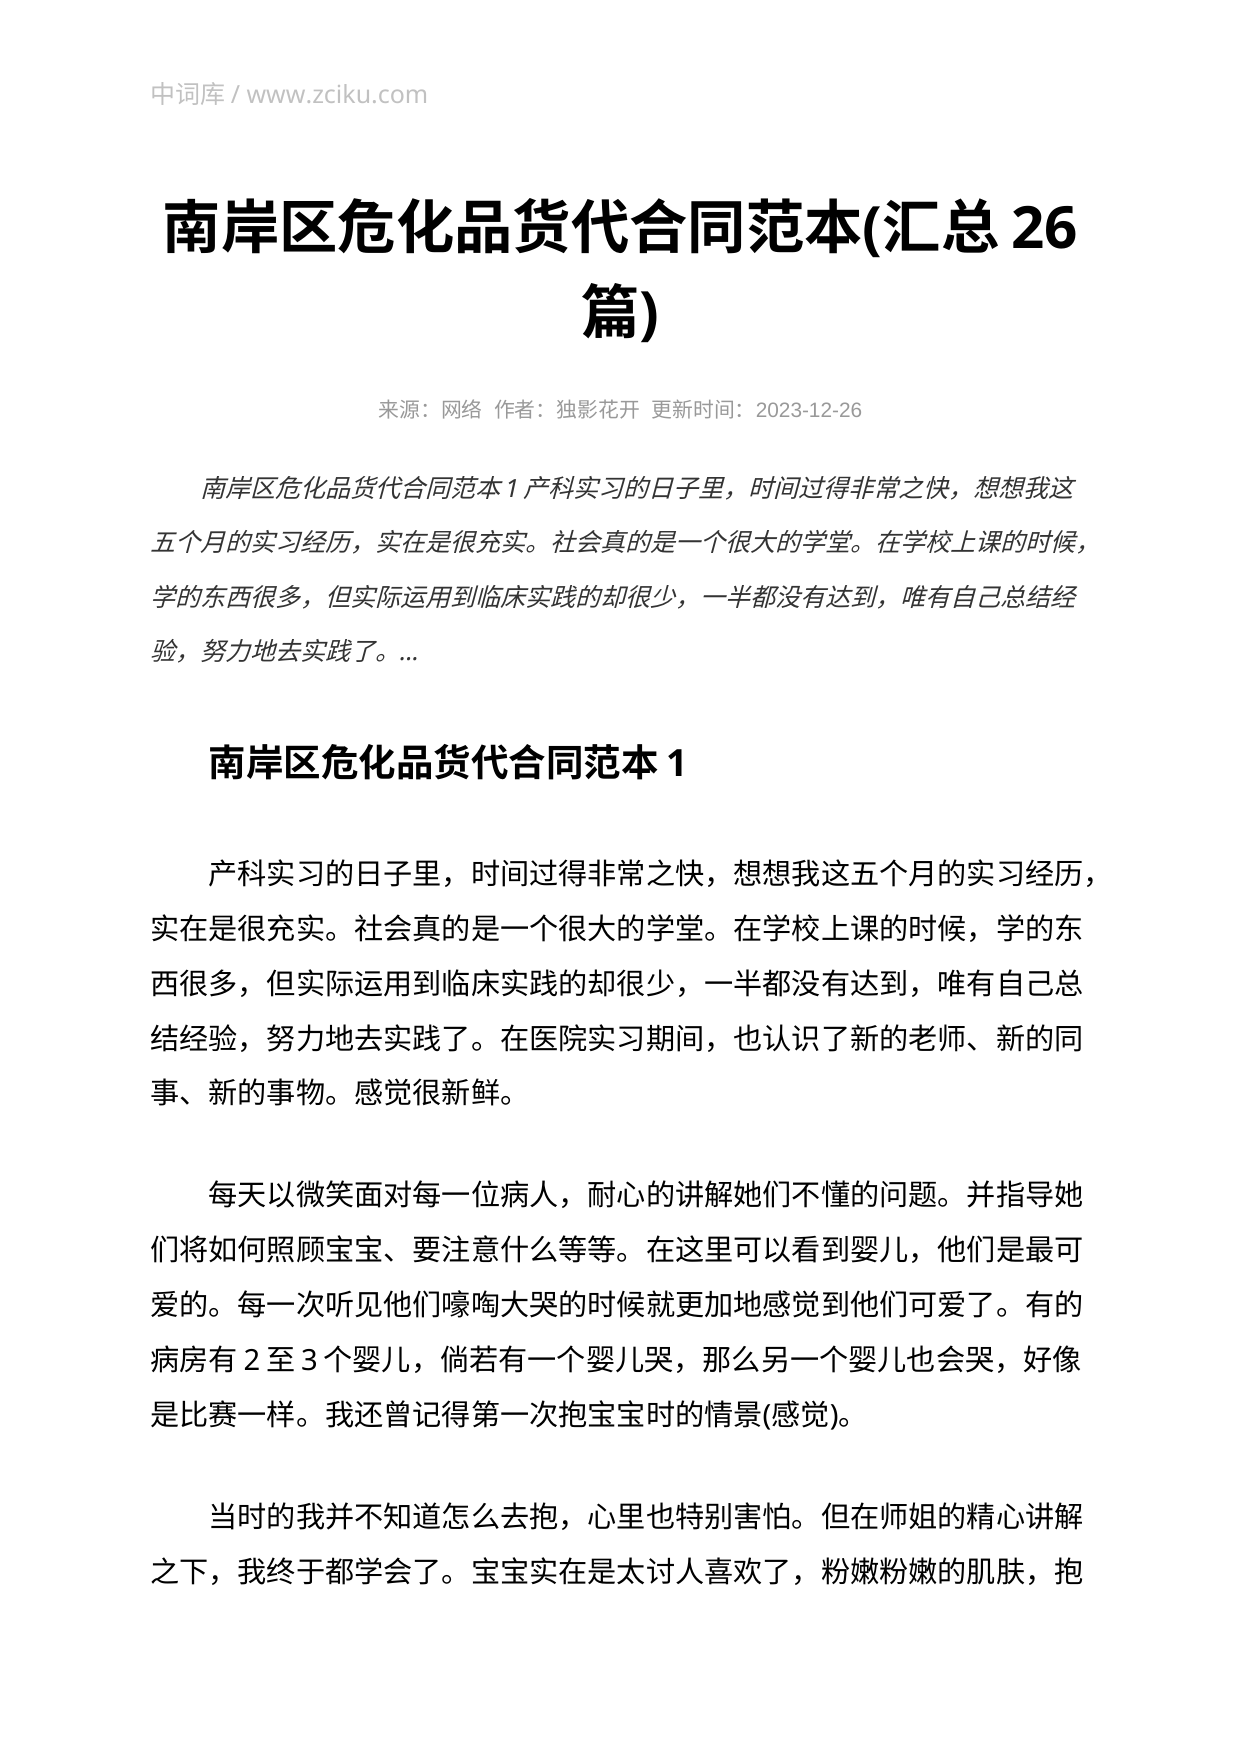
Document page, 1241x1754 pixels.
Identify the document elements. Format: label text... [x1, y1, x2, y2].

text 南岸区危化品货代合同范本1产科实习的日子里，时间过得非常之快，想想我这五个月的实习经历，实在是很充实。社会真的是一个很大的学堂。在学校上课的时候，学的东西很多，但实际运用到临床实践的却很少，一半都没有达到，唯有自己总结经验，努力地去实践了。... [150, 468, 1090, 668]
text 南岸区危化品货代合同范本1 [150, 733, 1090, 787]
text 产科实习的日子里，时间过得非常之快，想想我这五个月的实习经历，实在是很充实。社会真的是一个很大的学堂。在学校上课的时候，学的东西很多，但实际运用到临床实践的却很少，一半都没有达到，唯有自己总结经验，努力地去实践了。在医院实习期间，也认识了新的老师、新的同事、新的事物。感觉很新鲜。 [150, 851, 1090, 1112]
text 来源：网络 作者：独影花开 更新时间：2023-12-26 [150, 398, 1090, 422]
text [150, 1493, 1090, 1591]
subtitle 南岸区危化品货代合同范本(汇总26篇) [150, 181, 1090, 351]
text 每天以微笑面对每一位病人，耐心的讲解她们不懂的问题。并指导她们将如何照顾宝宝、要注意什么等等。在这里可以看到婴儿，他们是最可爱的。每一次听见他们嚎啕大哭的时候就更加地感觉到他们可爱了。有的病房有2至3个婴儿，倘若有一个婴儿哭，那么另一个婴儿也会哭，好像是比赛一样。我还曾记得第一次抱宝宝时的情景(感觉)。 [150, 1172, 1090, 1434]
